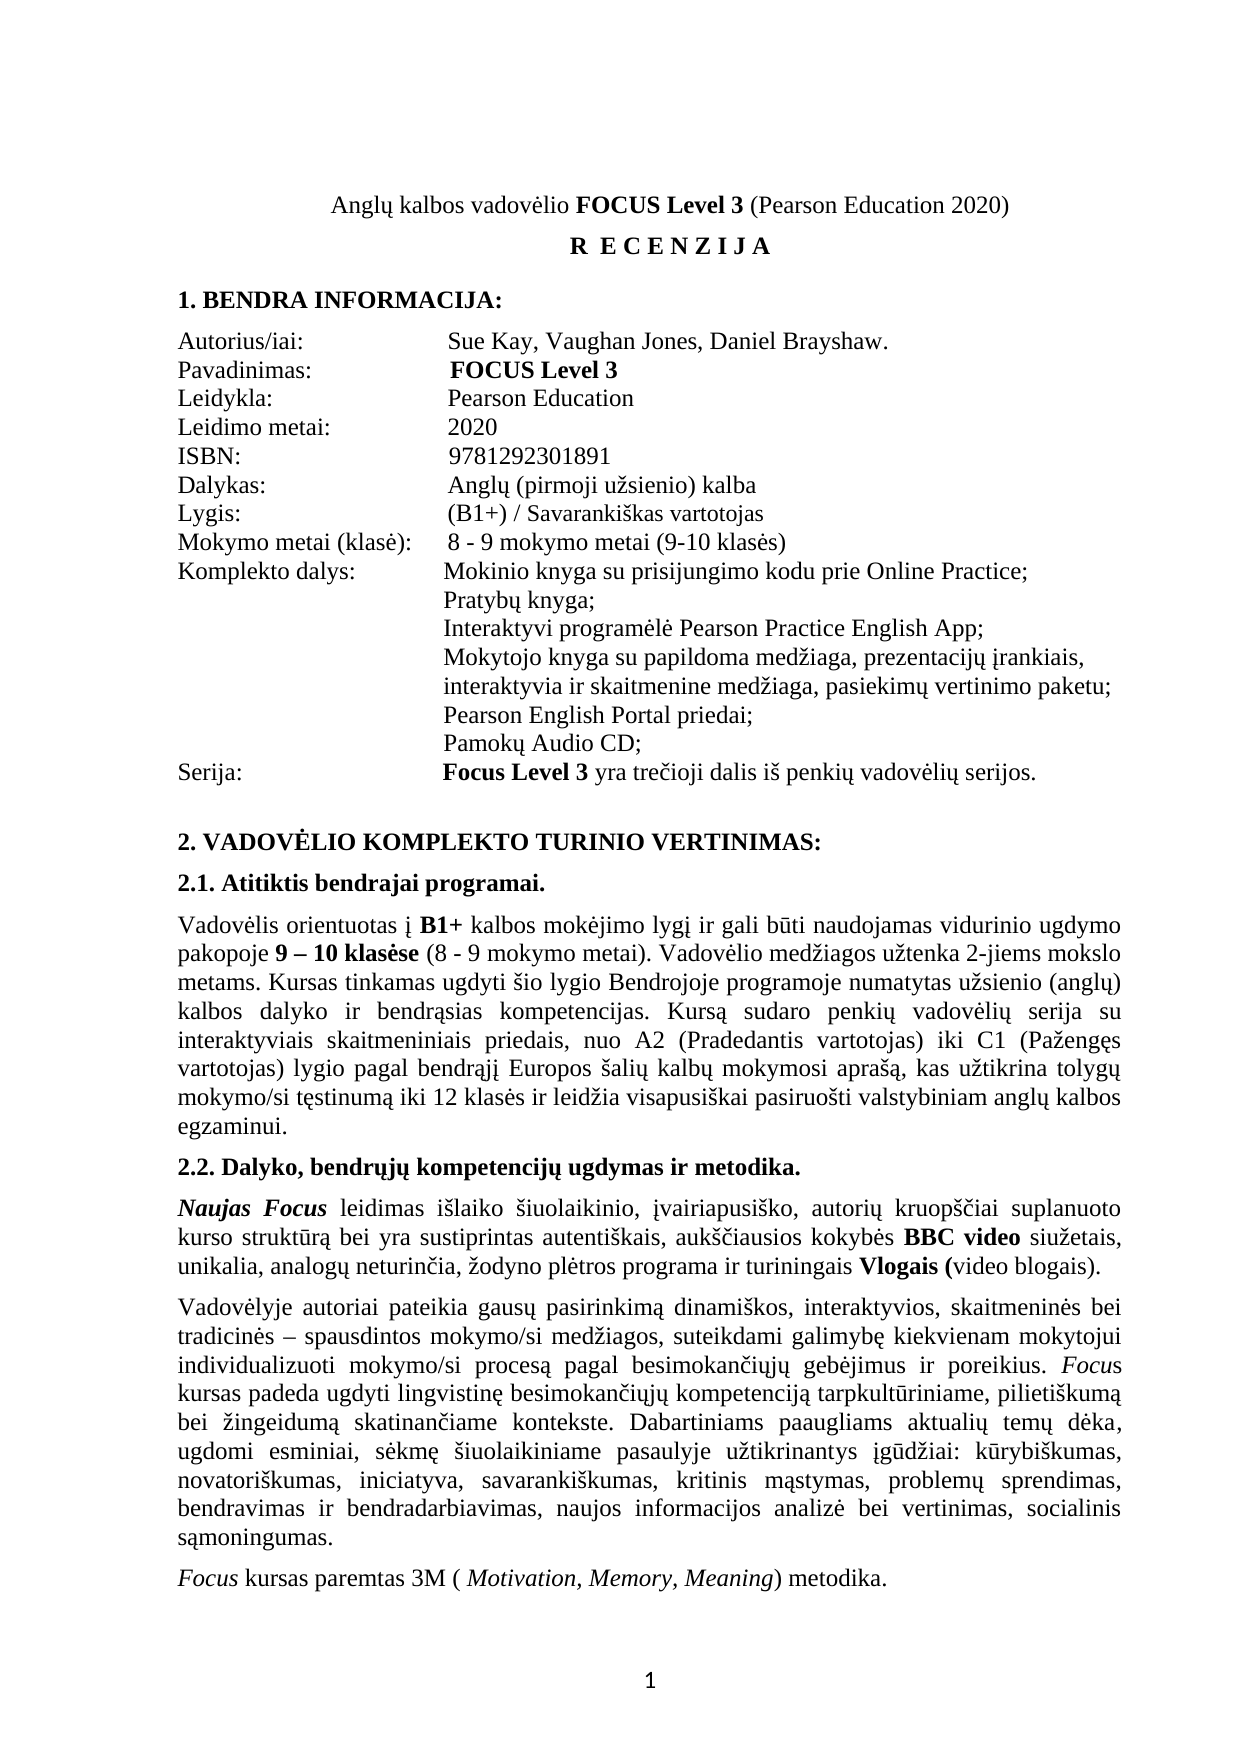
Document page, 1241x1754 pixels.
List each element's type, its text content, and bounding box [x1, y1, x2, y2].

text Pamokų Audio CD; [177, 728, 1122, 757]
text Leidimo metai: 2020 [177, 412, 1122, 441]
text Vadovėlis orientuotas į B1+ kalbos mokėjimo lygį ir gali būti naudojamas vidurinio ugdymo pakopoje 9 – 10 klasėse (8 - 9 mokymo metai). Vadovėlio medžiagos užtenka 2-jiems mokslo metams. Kursas tinkamas ugdyti šio lygio Bendrojoje programoje numatytas užsienio (anglų) kalbos dalyko ir bendrąsias kompetencijas. Kursą sudaro penkių vadovėlių serija su interaktyviais skaitmeniniais priedais, nuo A2 (Pradedantis vartotojas) iki C1 (Pažengęs vartotojas) lygio pagal bendrąjį Europos šalių kalbų mokymosi aprašą, kas užtikrina tolygų mokymo/si tęstinumą iki 12 klasės ir leidžia visapusiškai pasiruošti valstybiniam anglų kalbos egzaminui. [177, 910, 1122, 1140]
text 2.1. Atitiktis bendrajai programai. [177, 868, 1122, 897]
text 1. BENDRA INFORMACIJA: [177, 285, 1122, 313]
text R E C E N Z I J A [218, 231, 1122, 260]
text Komplekto dalys: Mokinio knyga su prisijungimo kodu prie Online Practice; [177, 556, 1122, 585]
text Autorius/iai: Sue Kay, Vaughan Jones, Daniel Brayshaw. [177, 326, 1122, 355]
text 2. VADOVĖLIO KOMPLEKTO TURINIO VERTINIMAS: [177, 827, 1122, 856]
text Vadovėlyje autoriai pateikia gausų pasirinkimą dinamiškos, interaktyvios, skaitmeninės bei tradicinės – spausdintos mokymo/si medžiagos, suteikdami galimybę kiekvienam mokytojui individualizuoti mokymo/si procesą pagal besimokančiųjų gebėjimus ir poreikius. Focus kursas padeda ugdyti lingvistinę besimokančiųjų kompetenciją tarpkultūriniame, pilietiškumą bei žingeidumą skatinančiame kontekste. Dabartiniams paaugliams aktualių temų dėka, ugdomi esminiai, sėkmę šiuolaikiniame pasaulyje užtikrinantys įgūdžiai: kūrybiškumas, novatoriškumas, iniciatyva, savarankiškumas, kritinis mąstymas, problemų sprendimas, bendravimas ir bendradarbiavimas, naujos informacijos analizė bei vertinimas, socialinis sąmoningumas. [177, 1292, 1122, 1551]
text 2.2. Dalyko, bendrųjų kompetencijų ugdymas ir metodika. [177, 1152, 1122, 1181]
text Pavadinimas: FOCUS Level 3 [177, 355, 1122, 383]
text Pratybų knyga; [312, 585, 1122, 613]
text Leidykla: Pearson Education [177, 383, 1122, 412]
text Anglų kalbos vadovėlio FOCUS Level 3 (Pearson Education 2020) [218, 190, 1122, 218]
text Dalykas: Anglų (pirmoji užsienio) kalba [177, 470, 1122, 498]
text Lygis: (B1+) / Savarankiškas vartotojas [177, 498, 1122, 527]
text Mokytojo knyga su papildoma medžiaga, prezentacijų įrankiais, interaktyvia ir skaitmenine medžiaga, pasiekimų vertinimo paketu; [443, 642, 1122, 700]
text Serija: Focus Level 3 yra trečioji dalis iš penkių vadovėlių serijos. [177, 757, 1122, 786]
text Mokymo metai (klasė): 8 - 9 mokymo metai (9-10 klasės) [177, 527, 1122, 556]
text ISBN: 9781292301891 [177, 441, 241, 470]
text Interaktyvi programėlė Pearson Practice English App; [312, 613, 1122, 642]
text Pearson English Portal priedai; [443, 700, 1122, 728]
text ISBN: 9781292301891 [442, 441, 1122, 470]
text Naujas Focus leidimas išlaiko šiuolaikinio, įvairiapusiško, autorių kruopščiai suplanuoto kurso struktūrą bei yra sustiprintas autentiškais, aukščiausios kokybės BBC video siužetais, unikalia, analogų neturinčia, žodyno plėtros programa ir turiningais Vlogais (video blogais). [177, 1193, 1122, 1280]
text Focus kursas paremtas 3M ( Motivation, Memory, Meaning) metodika. [177, 1563, 1122, 1592]
